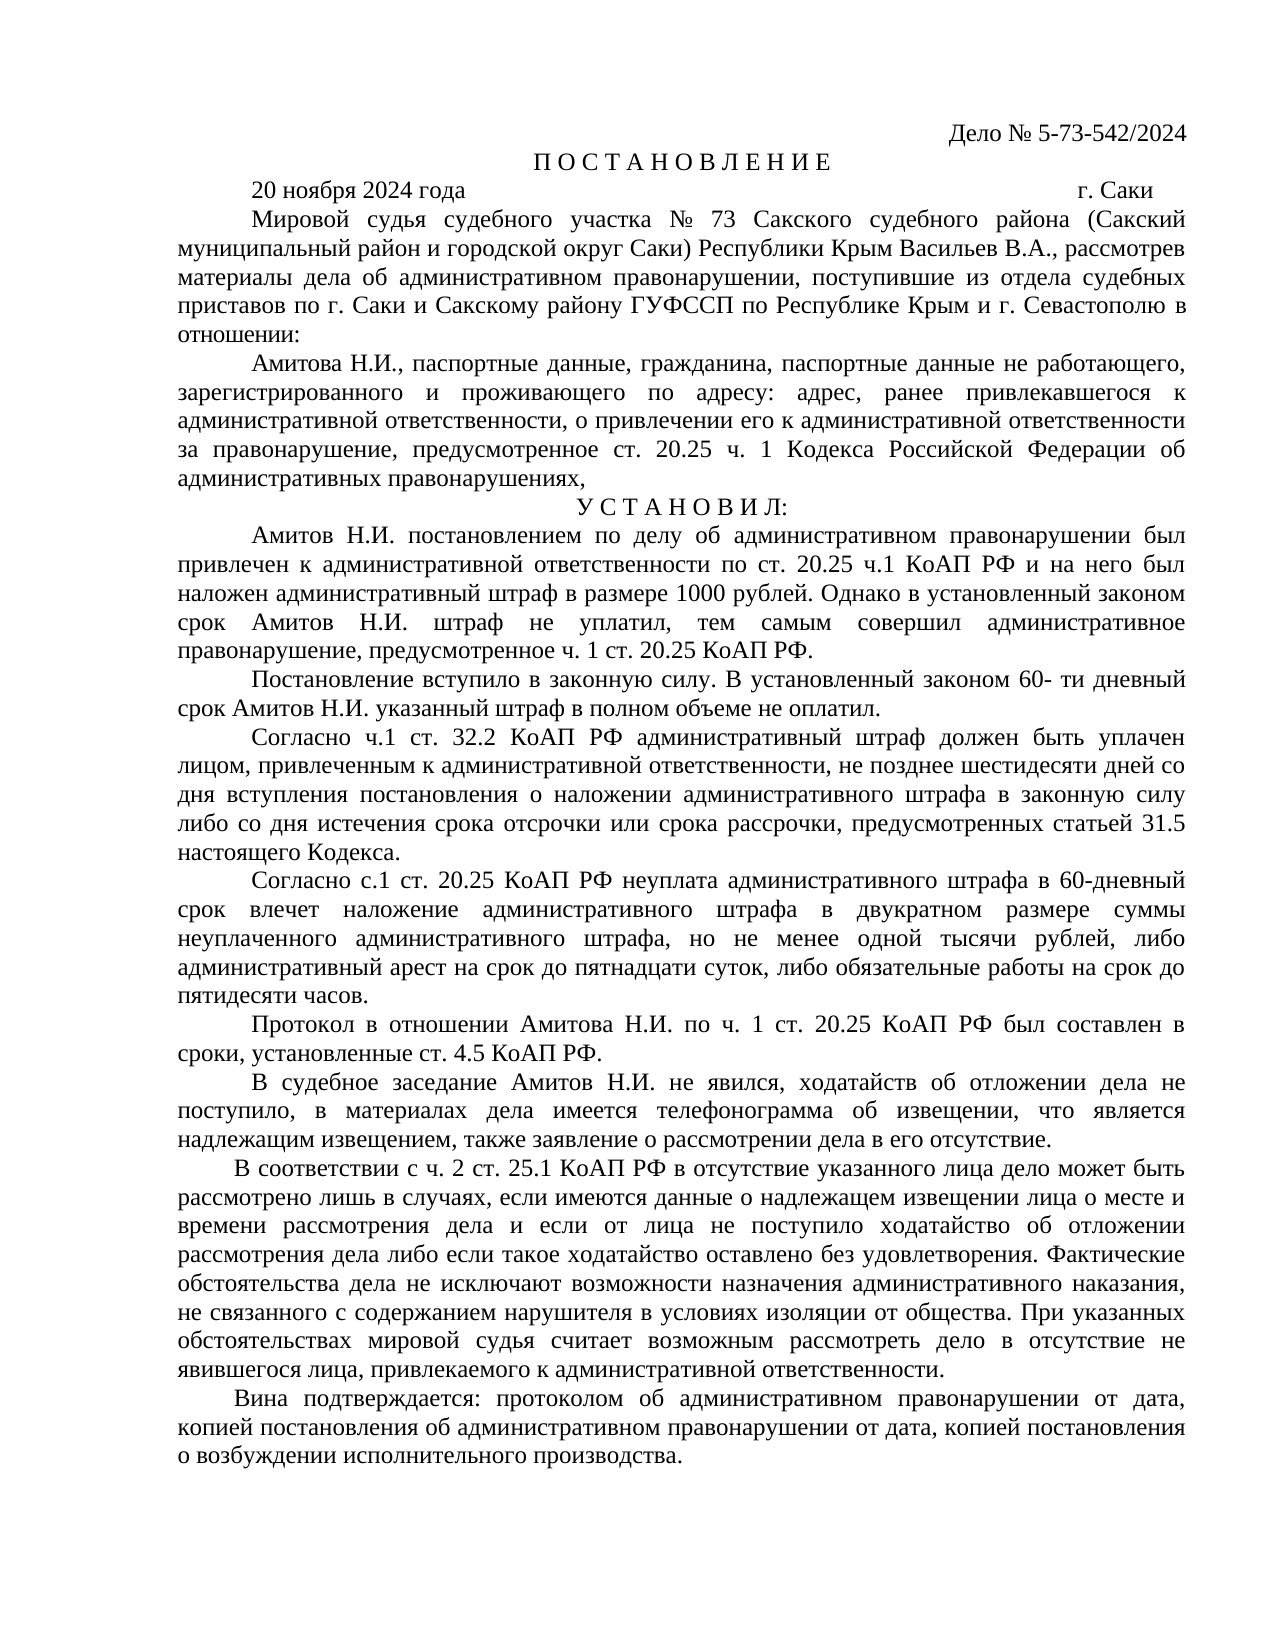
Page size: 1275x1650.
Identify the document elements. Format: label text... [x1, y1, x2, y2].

text Постановление вступило в законную силу. В установленный законом 60- ти дневный срок Амитов Н.И. указанный штраф в полном объеме не оплатил. [177, 664, 1186, 722]
text П О С Т А Н О В Л Е Н И Е [177, 147, 1186, 176]
text В судебное заседание Амитов Н.И. не явился, ходатайств об отложении дела не поступило, в материалах дела имеется телефонограмма об извещении, что является надлежащим извещением, также заявление о рассмотрении дела в его отсутствие. [177, 1067, 1186, 1153]
text 20 ноября 2024 года г. Саки [177, 176, 1186, 204]
text У С Т А Н О В И Л: [177, 492, 1186, 521]
text Мировой судья судебного участка № 73 Сакского судебного района (Сакский муниципальный район и городской округ Саки) Республики Крым Васильев В.А., рассмотрев материалы дела об административном правонарушении, поступившие из отдела судебных приставов по г. Саки и Сакскому району ГУФССП по Республике Крым и г. Севастополю в отношении: [177, 204, 1186, 348]
text Амитова Н.И., паспортные данные, гражданина, паспортные данные не работающего, зарегистрированного и проживающего по адресу: адрес, ранее привлекавшегося к административной ответственности, о привлечении его к административной ответственности за правонарушение, предусмотренное ст. 20.25 ч. 1 Кодекса Российской Федерации об административных правонарушениях, [177, 348, 1186, 492]
text Вина подтверждается: протоколом об административном правонарушении от дата, копией постановления об административном правонарушении от дата, копией постановления о возбуждении исполнительного производства. [177, 1383, 1186, 1469]
text Протокол в отношении Амитова Н.И. по ч. 1 ст. 20.25 КоАП РФ был составлен в сроки, установленные ст. 4.5 КоАП РФ. [177, 1009, 1186, 1067]
text Согласно с.1 ст. 20.25 КоАП РФ неуплата административного штрафа в 60-дневный срок влечет наложение административного штрафа в двукратном размере суммы неуплаченного административного штрафа, но не менее одной тысячи рублей, либо административный арест на срок до пятнадцати суток, либо обязательные работы на срок до пятидесяти часов. [177, 866, 1186, 1009]
text Дело № 5-73-542/2024 [177, 118, 1186, 147]
text Амитов Н.И. постановлением по делу об административном правонарушении был привлечен к административной ответственности по ст. 20.25 ч.1 КоАП РФ и на него был наложен административный штраф в размере 1000 рублей. Однако в установленный законом срок Амитов Н.И. штраф не уплатил, тем самым совершил административное правонарушение, предусмотренное ч. 1 ст. 20.25 КоАП РФ. [177, 521, 1186, 664]
text В соответствии с ч. 2 ст. 25.1 КоАП РФ в отсутствие указанного лица дело может быть рассмотрено лишь в случаях, если имеются данные о надлежащем извещении лица о месте и времени рассмотрения дела и если от лица не поступило ходатайство об отложении рассмотрения дела либо если такое ходатайство оставлено без удовлетворения. Фактические обстоятельства дела не исключают возможности назначения административного наказания, не связанного с содержанием нарушителя в условиях изоляции от общества. При указанных обстоятельствах мировой судья считает возможным рассмотреть дело в отсутствие не явившегося лица, привлекаемого к административной ответственности. [177, 1153, 1186, 1383]
text Согласно ч.1 ст. 32.2 КоАП РФ административный штраф должен быть уплачен лицом, привлеченным к административной ответственности, не позднее шестидесяти дней со дня вступления постановления о наложении административного штрафа в законную силу либо со дня истечения срока отсрочки или срока рассрочки, предусмотренных статьей 31.5 настоящего Кодекса. [177, 722, 1186, 866]
